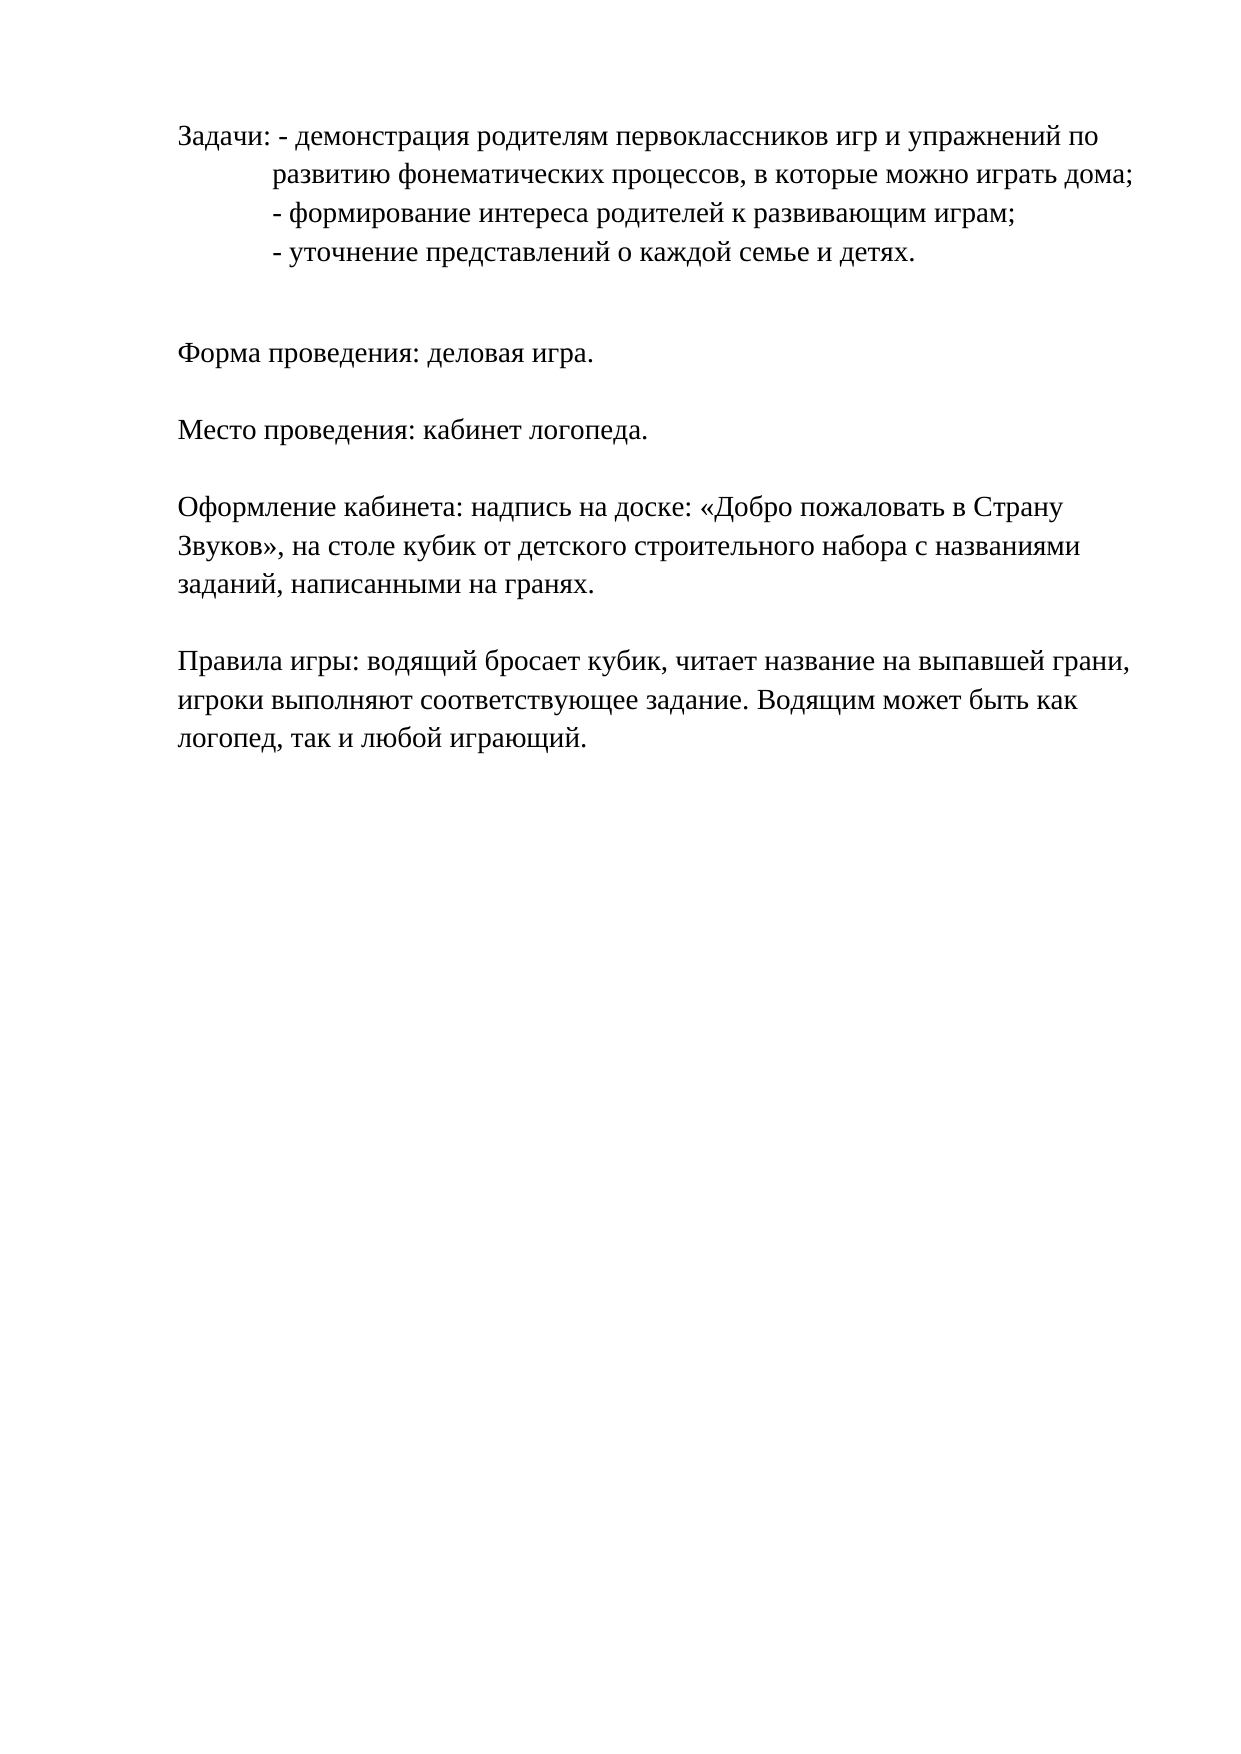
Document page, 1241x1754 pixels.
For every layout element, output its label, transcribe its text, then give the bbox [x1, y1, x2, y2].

text Место проведения: кабинет логопеда. [177, 412, 1152, 446]
text Правила игры: водящий бросает кубик, читает название на выпавшей грани, игроки выполняют соответствующее задание. Водящим может быть как логопед, так и любой играющий. [177, 643, 1152, 754]
text Форма проведения: деловая игра. [177, 335, 1152, 369]
text - уточнение представлений о каждой семье и детях. [177, 234, 1152, 267]
text Оформление кабинета: надпись на доске: «Добро пожаловать в Страну Звуков», на столе кубик от детского строительного набора с названиями заданий, написанными на гранях. [177, 489, 1152, 600]
text развитию фонематических процессов, в которые можно играть дома; [177, 157, 1152, 190]
text Задачи: - демонстрация родителям первоклассников игр и упражнений по [177, 118, 1152, 152]
text - формирование интереса родителей к развивающим играм; [177, 195, 1152, 229]
